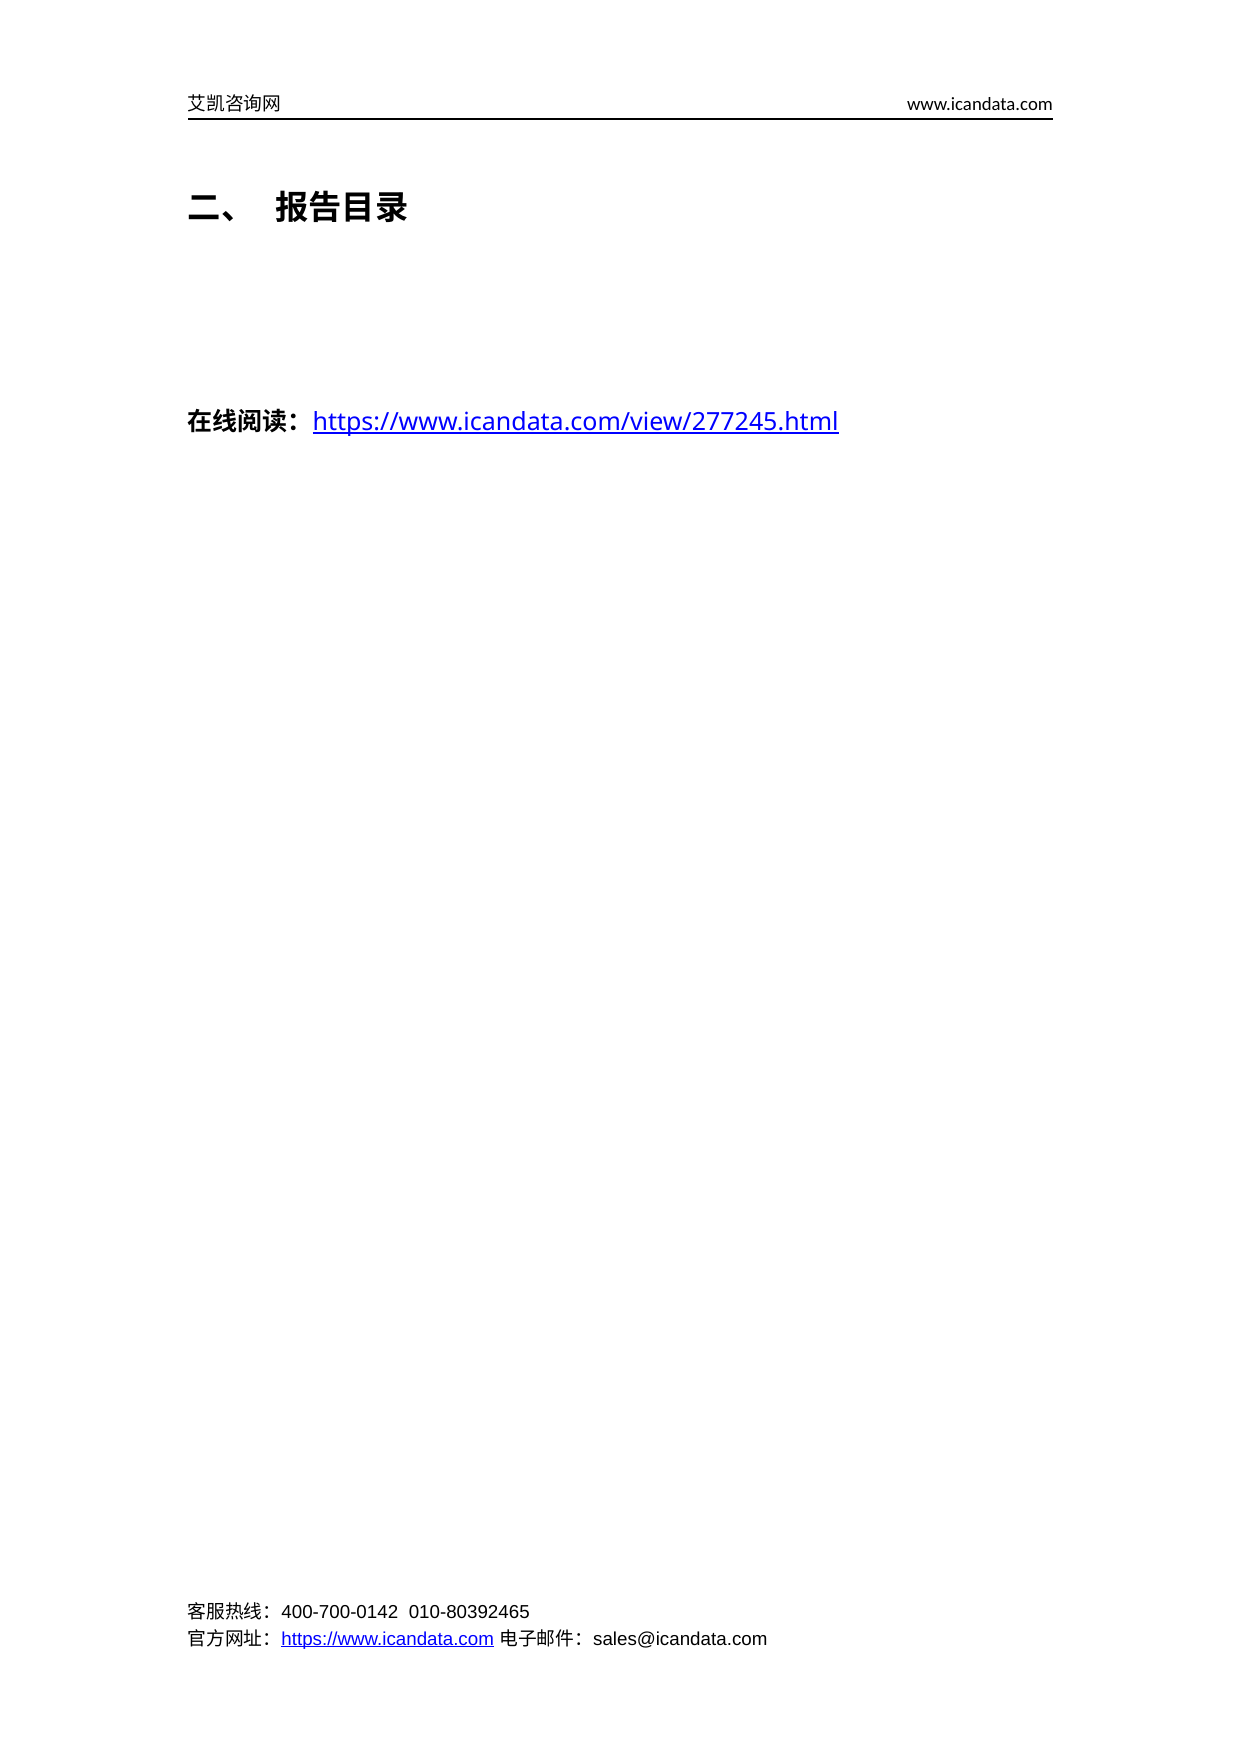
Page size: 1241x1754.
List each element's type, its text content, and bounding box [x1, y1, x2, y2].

subtitle 报告目录 [187, 172, 1053, 237]
text 在线阅读：https://www.icandata.com/view/277245.html [187, 387, 1053, 452]
